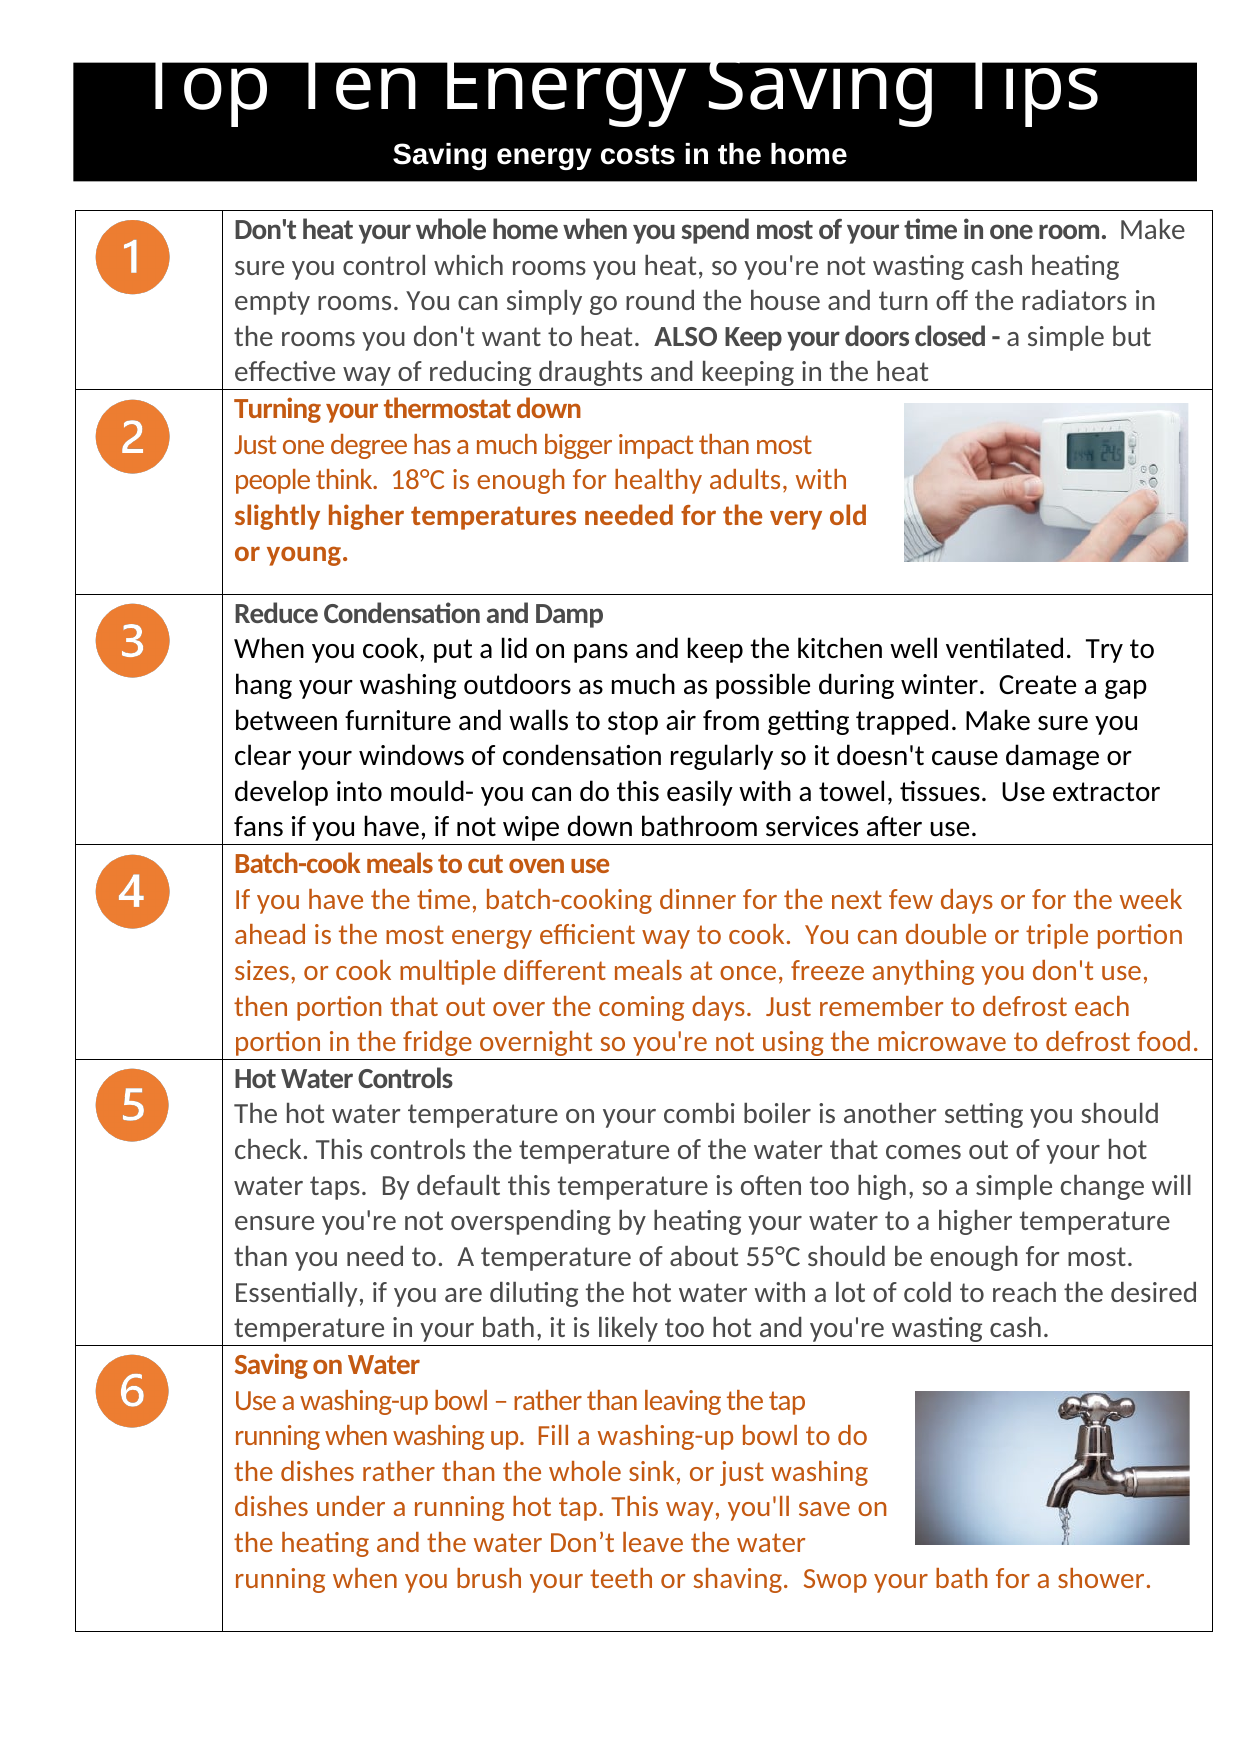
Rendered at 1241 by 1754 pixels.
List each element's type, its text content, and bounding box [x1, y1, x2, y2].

table_cell [76, 595, 222, 844]
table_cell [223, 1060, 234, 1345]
picture [904, 403, 1189, 562]
picture [86, 594, 179, 687]
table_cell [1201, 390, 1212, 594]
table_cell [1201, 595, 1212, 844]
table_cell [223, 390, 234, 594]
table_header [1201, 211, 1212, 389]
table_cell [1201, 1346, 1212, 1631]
picture [86, 211, 179, 304]
picture [86, 845, 179, 938]
table_header [76, 211, 222, 389]
text Saving energy costs in the home [75, 132, 1165, 171]
table_cell [76, 1346, 222, 1631]
picture [915, 1391, 1190, 1545]
picture [86, 1346, 178, 1437]
table_cell [76, 390, 222, 594]
table_cell [76, 845, 222, 1059]
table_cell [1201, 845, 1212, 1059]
table_cell [76, 1060, 222, 1345]
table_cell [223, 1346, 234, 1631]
picture [86, 390, 179, 483]
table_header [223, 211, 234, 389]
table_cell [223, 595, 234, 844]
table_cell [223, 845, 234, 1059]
text Top Ten Energy Saving Tips [75, 29, 1165, 132]
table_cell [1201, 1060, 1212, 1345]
picture [86, 1060, 178, 1151]
